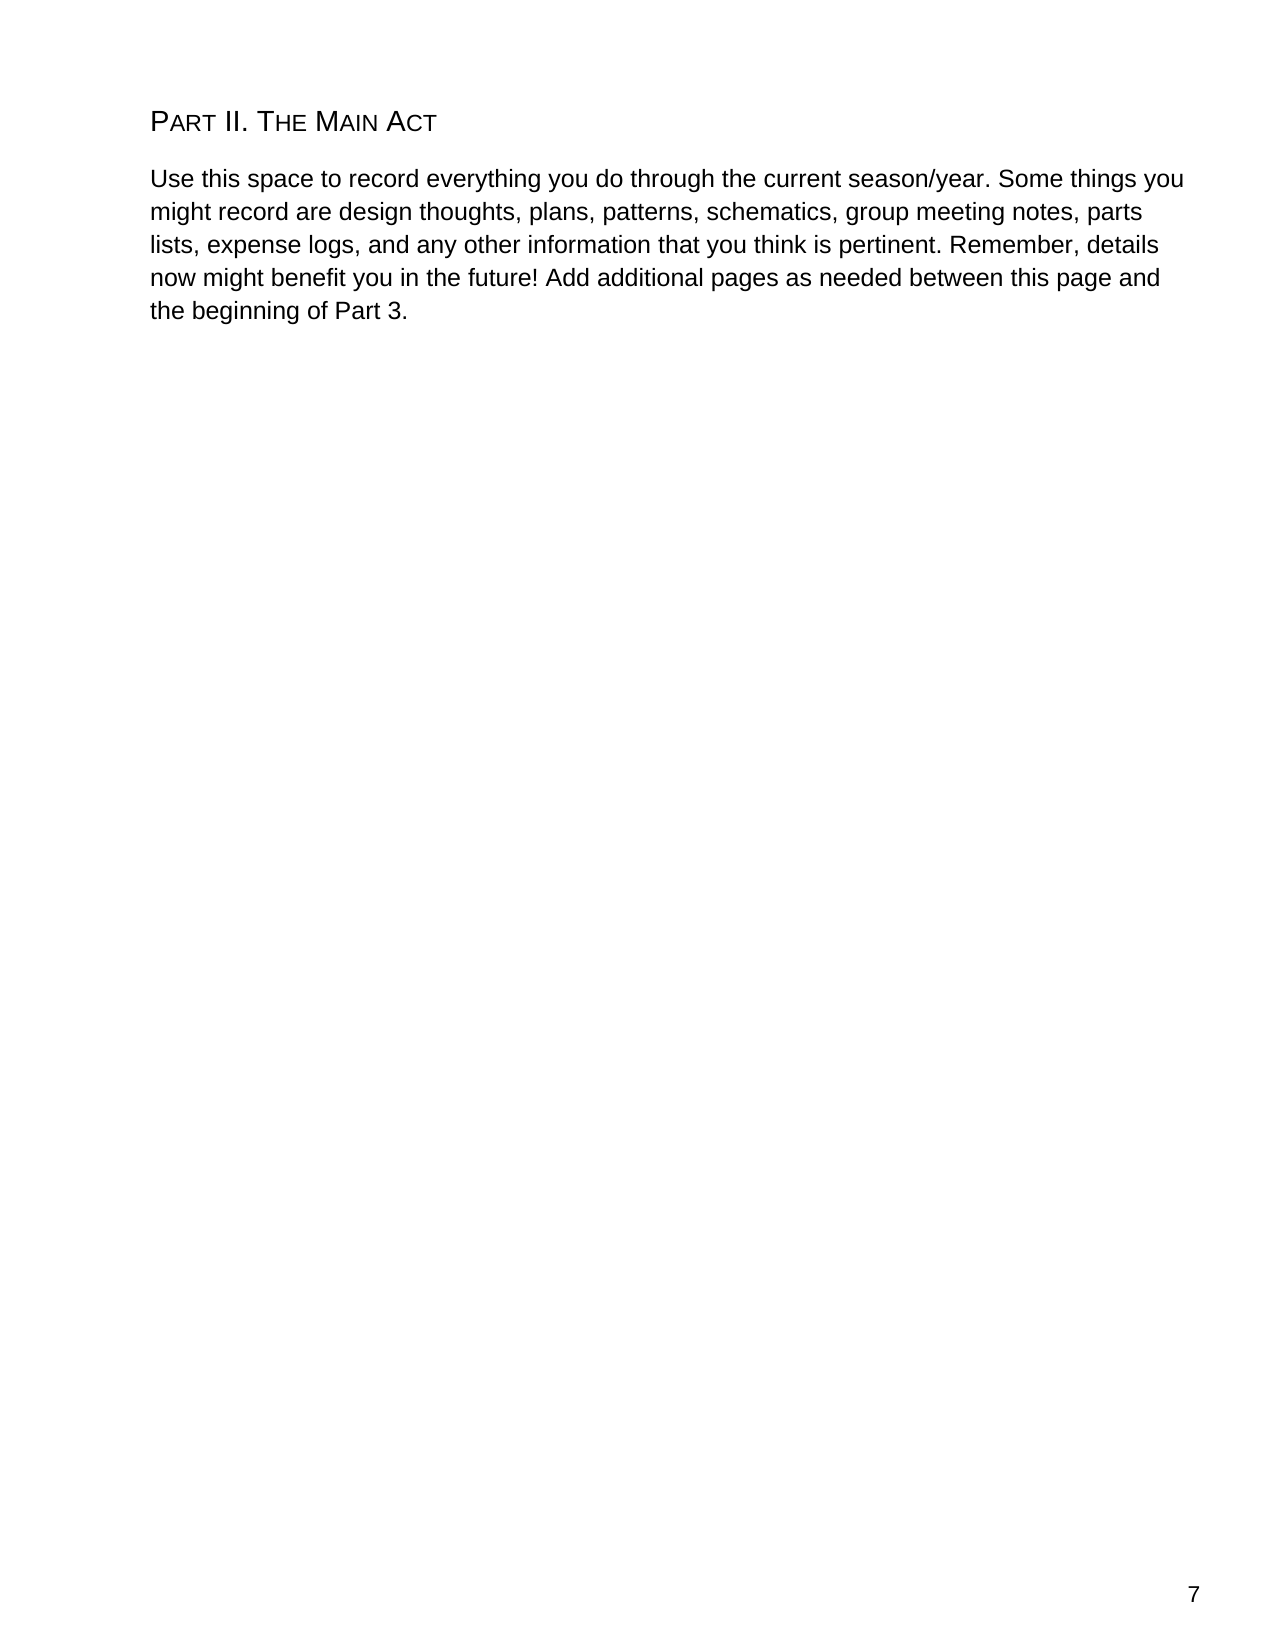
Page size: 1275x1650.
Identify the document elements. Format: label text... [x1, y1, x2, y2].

text Part II. The Main Act [150, 104, 1200, 138]
text Use this space to record everything you do through the current season/year. Some things you might record are design thoughts, plans, patterns, schematics, group meeting notes, parts lists, expense logs, and any other information that you think is pertinent. Remember, details now might benefit you in the future! Add additional pages as needed between this page and the beginning of Part 3. [150, 164, 1200, 324]
